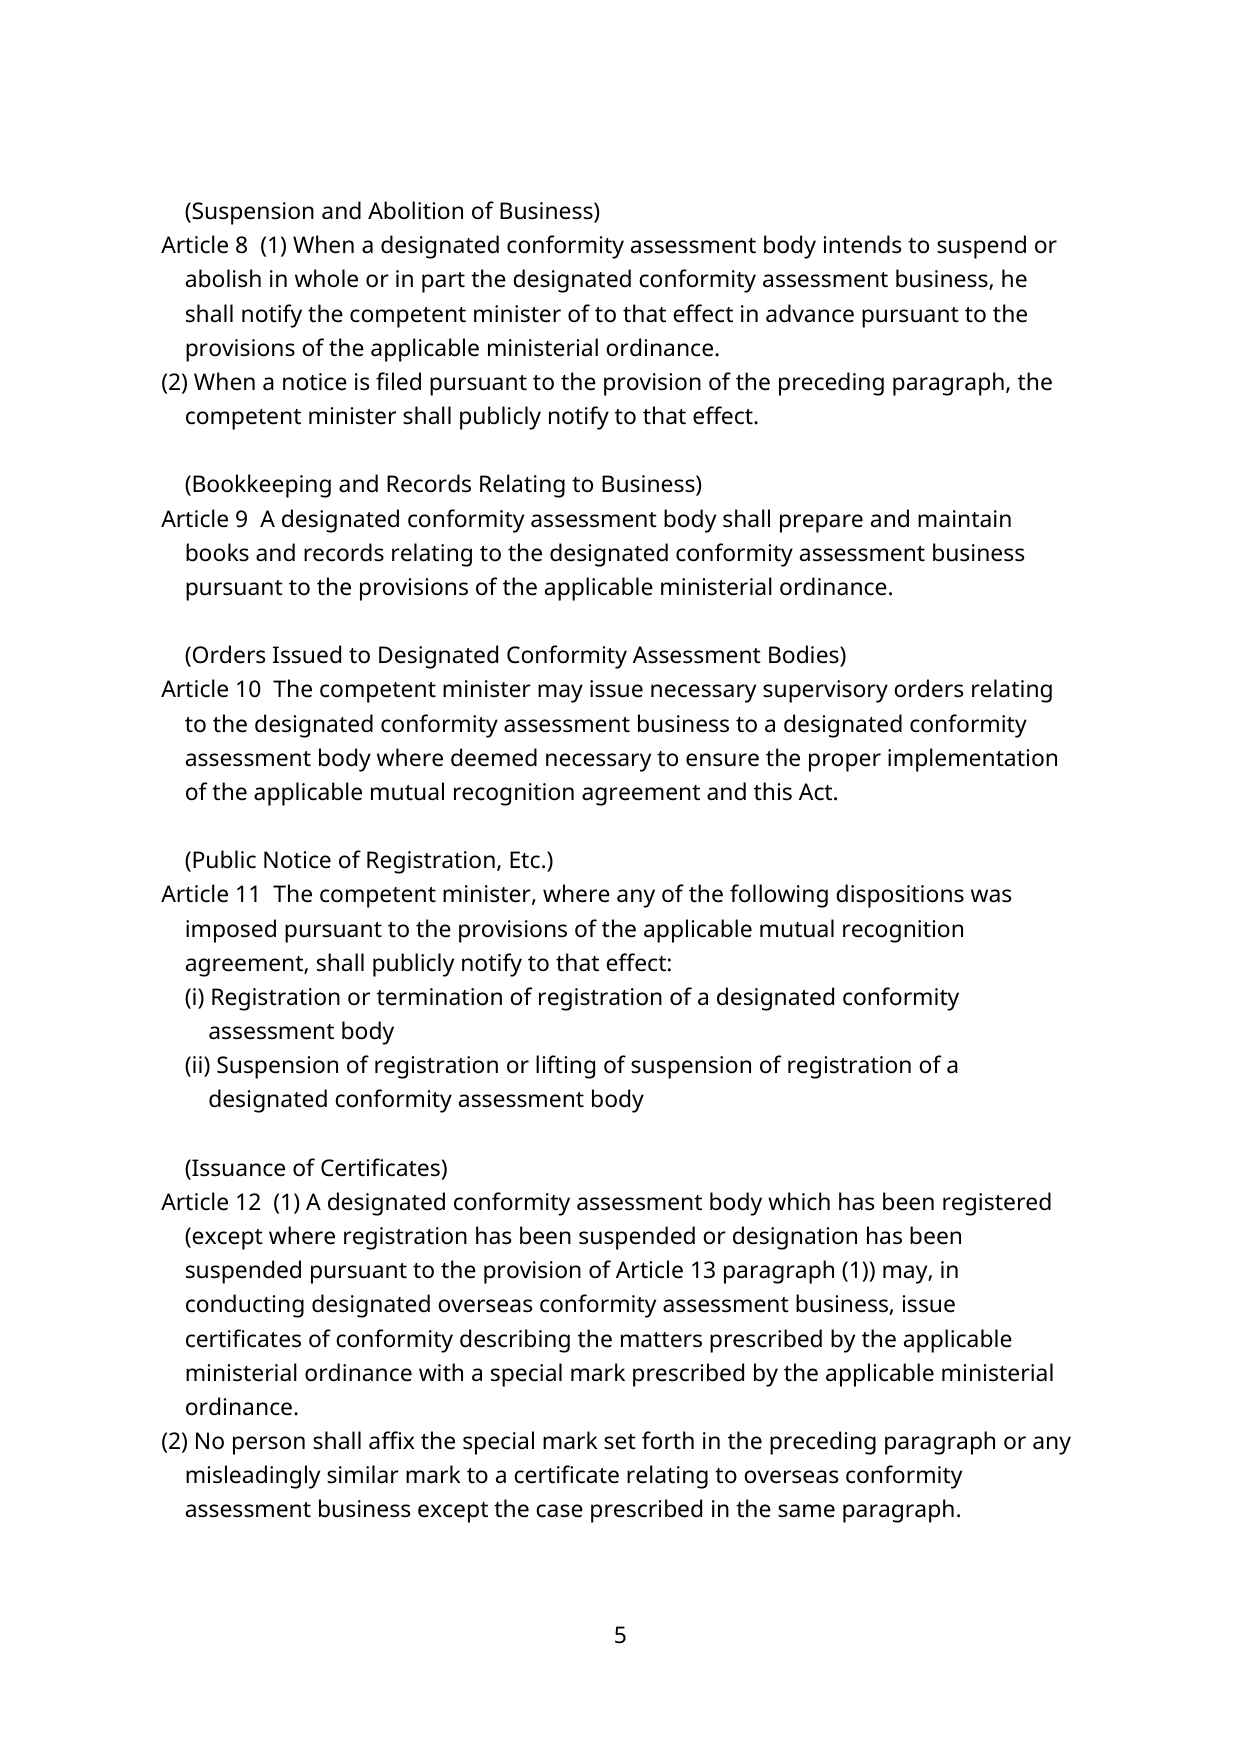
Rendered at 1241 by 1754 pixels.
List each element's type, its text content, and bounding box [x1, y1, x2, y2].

text (Suspension and Abolition of Business) [184, 194, 1079, 228]
text (2) When a notice is filed pursuant to the provision of the preceding paragraph, the competent minister shall publicly notify to that effect. [161, 364, 1079, 433]
text Article 9 A designated conformity assessment body shall prepare and maintain books and records relating to the designated conformity assessment business pursuant to the provisions of the applicable ministerial ordinance. [161, 501, 1079, 604]
text (ii) Suspension of registration or lifting of suspension of registration of a designated conformity assessment body [184, 1048, 1079, 1116]
text (2) No person shall affix the special mark set forth in the preceding paragraph or any misleadingly similar mark to a certificate relating to overseas conformity assessment business except the case prescribed in the same paragraph. [161, 1424, 1079, 1526]
text (i) Registration or termination of registration of a designated conformity assessment body [184, 979, 1079, 1048]
text Article 12 (1) A designated conformity assessment body which has been registered (except where registration has been suspended or designation has been suspended pursuant to the provision of Article 13 paragraph (1)) may, in conducting designated overseas conformity assessment business, issue certificates of conformity describing the matters prescribed by the applicable ministerial ordinance with a special mark prescribed by the applicable ministerial ordinance. [161, 1184, 1079, 1424]
text (Orders Issued to Designated Conformity Assessment Bodies) [184, 638, 1079, 672]
text Article 11 The competent minister, where any of the following dispositions was imposed pursuant to the provisions of the applicable mutual recognition agreement, shall publicly notify to that effect: [161, 877, 1079, 979]
text (Bookkeeping and Records Relating to Business) [184, 467, 1079, 501]
text (Issuance of Certificates) [184, 1150, 1079, 1184]
text (Public Notice of Registration, Etc.) [184, 843, 1079, 877]
text Article 8 (1) When a designated conformity assessment body intends to suspend or abolish in whole or in part the designated conformity assessment business, he shall notify the competent minister of to that effect in advance pursuant to the provisions of the applicable ministerial ordinance. [161, 228, 1079, 364]
text Article 10 The competent minister may issue necessary supervisory orders relating to the designated conformity assessment business to a designated conformity assessment body where deemed necessary to ensure the proper implementation of the applicable mutual recognition agreement and this Act. [161, 672, 1079, 809]
